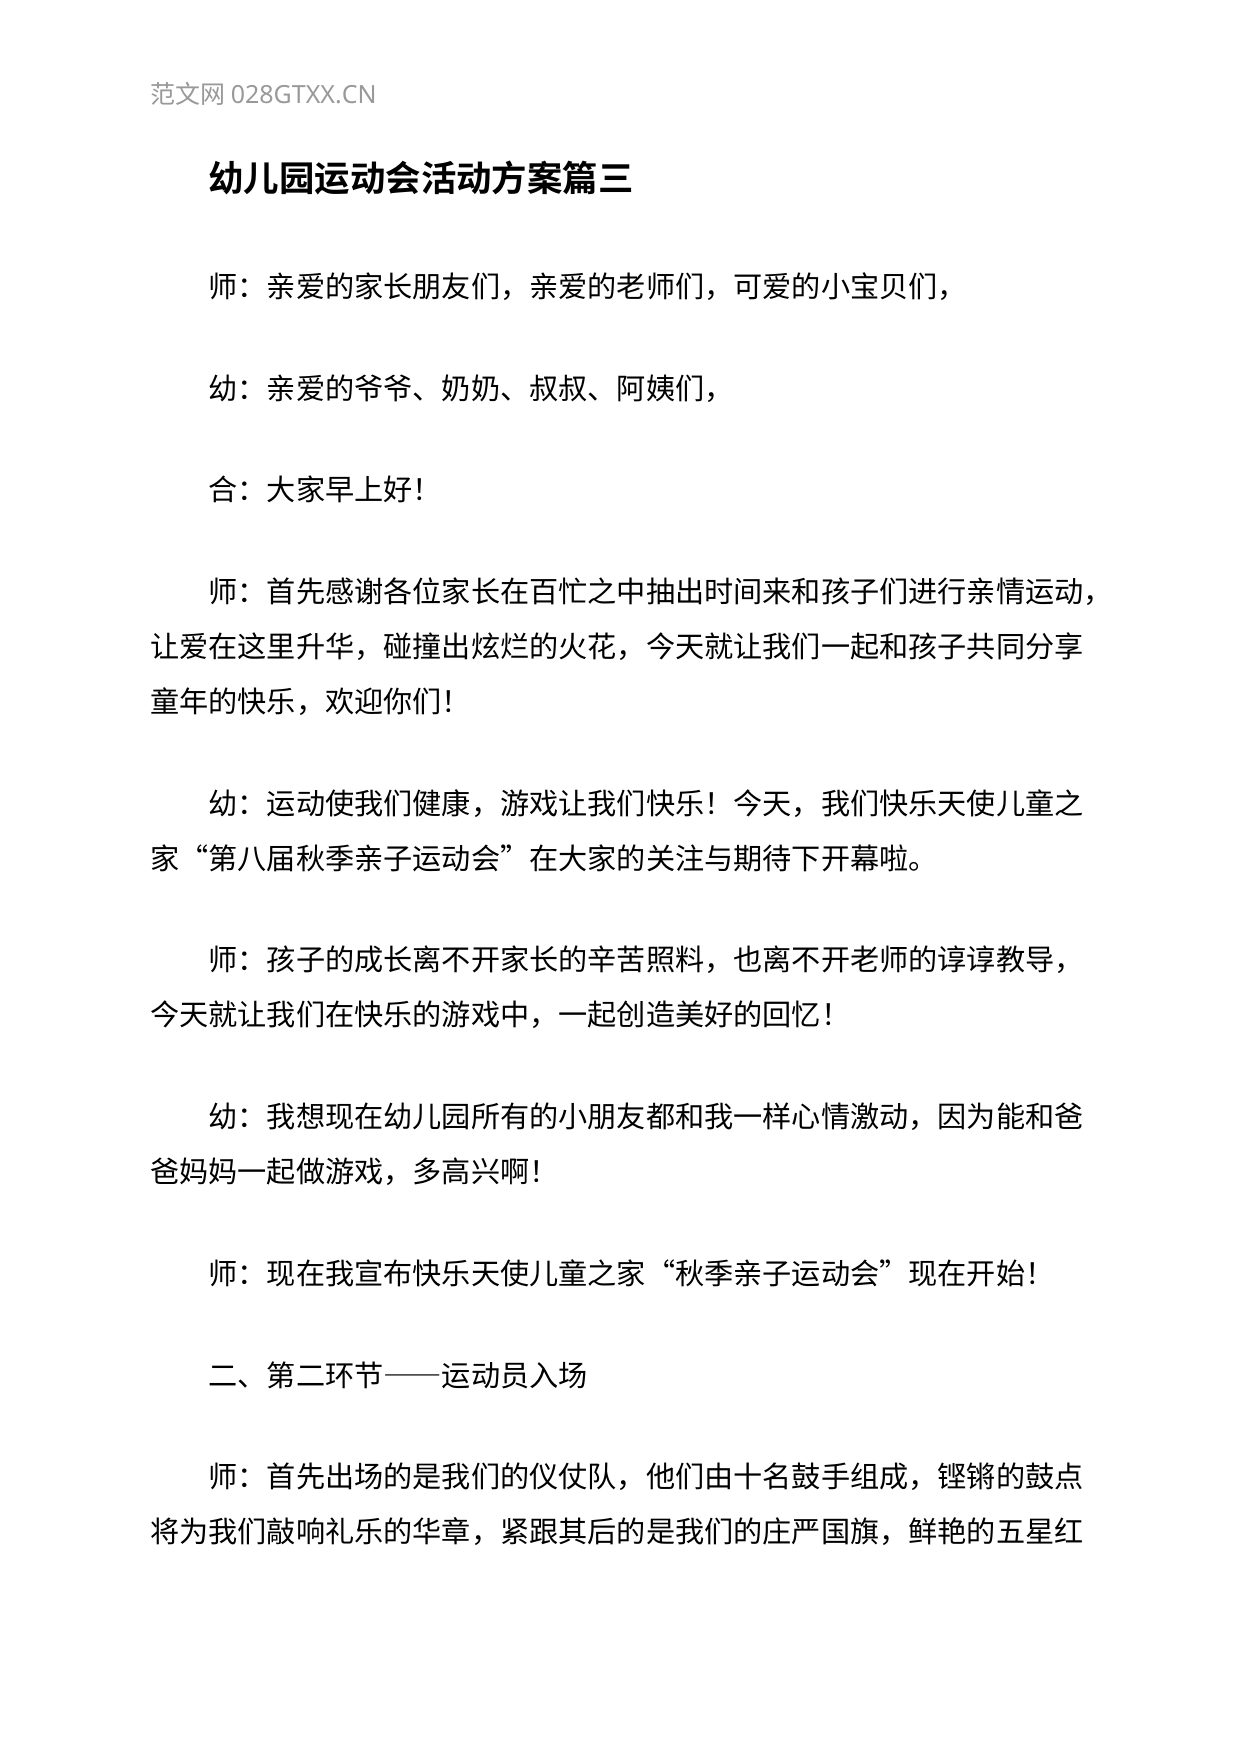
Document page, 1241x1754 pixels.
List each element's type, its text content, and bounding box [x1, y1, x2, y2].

text 幼：亲爱的爷爷、奶奶、叔叔、阿姨们， [150, 365, 1090, 407]
text 幼：运动使我们健康，游戏让我们快乐！今天，我们快乐天使儿童之家“第八届秋季亲子运动会”在大家的关注与期待下开幕啦。 [150, 780, 1090, 877]
text 二、第二环节――运动员入场 [150, 1352, 1090, 1394]
text 合：大家早上好！ [150, 467, 1090, 509]
text 幼儿园运动会活动方案篇三 [150, 150, 1090, 201]
text 幼：我想现在幼儿园所有的小朋友都和我一样心情激动，因为能和爸爸妈妈一起做游戏，多高兴啊！ [150, 1094, 1090, 1191]
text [150, 1454, 1090, 1551]
text 师：孩子的成长离不开家长的辛苦照料，也离不开老师的谆谆教导，今天就让我们在快乐的游戏中，一起创造美好的回忆！ [150, 937, 1090, 1034]
text 师：首先感谢各位家长在百忙之中抽出时间来和孩子们进行亲情运动，让爱在这里升华，碰撞出炫烂的火花，今天就让我们一起和孩子共同分享童年的快乐，欢迎你们！ [150, 569, 1090, 721]
text 师：现在我宣布快乐天使儿童之家“秋季亲子运动会”现在开始！ [150, 1250, 1090, 1293]
text 师：亲爱的家长朋友们，亲爱的老师们，可爱的小宝贝们， [150, 263, 1090, 306]
